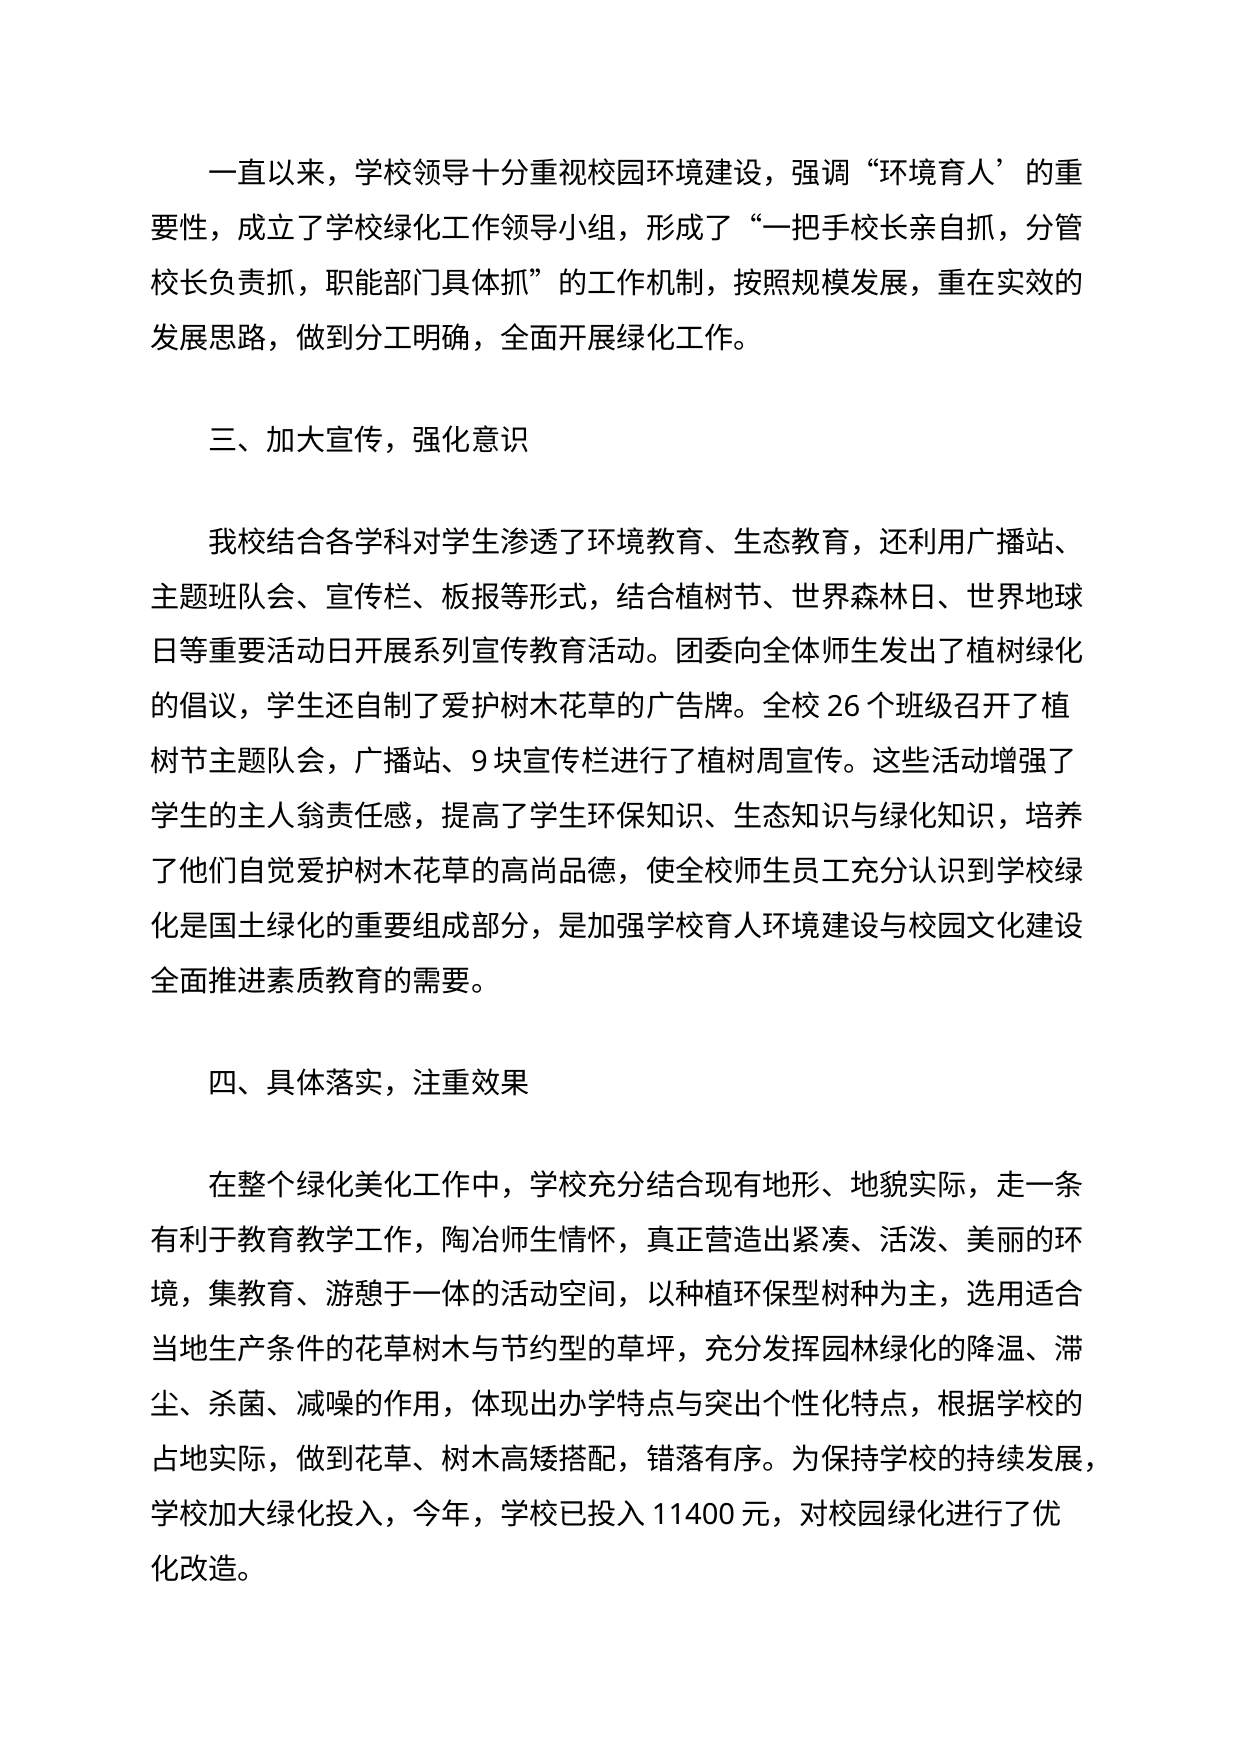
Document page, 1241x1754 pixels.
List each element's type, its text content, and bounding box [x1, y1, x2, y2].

text 一直以来，学校领导十分重视校园环境建设，强调“环境育人’的重要性，成立了学校绿化工作领导小组，形成了“一把手校长亲自抓，分管校长负责抓，职能部门具体抓”的工作机制，按照规模发展，重在实效的发展思路，做到分工明确，全面开展绿化工作。 [150, 150, 1090, 357]
text 四、具体落实，注重效果 [150, 1059, 1090, 1102]
text 三、加大宣传，强化意识 [150, 416, 1090, 459]
text 我校结合各学科对学生渗透了环境教育、生态教育，还利用广播站、主题班队会、宣传栏、板报等形式，结合植树节、世界森林日、世界地球日等重要活动日开展系列宣传教育活动。团委向全体师生发出了植树绿化的倡议，学生还自制了爱护树木花草的广告牌。全校26个班级召开了植树节主题队会，广播站、9块宣传栏进行了植树周宣传。这些活动增强了学生的主人翁责任感，提高了学生环保知识、生态知识与绿化知识，培养了他们自觉爱护树木花草的高尚品德，使全校师生员工充分认识到学校绿化是国土绿化的重要组成部分，是加强学校育人环境建设与校园文化建设全面推进素质教育的需要。 [150, 518, 1090, 1000]
text 在整个绿化美化工作中，学校充分结合现有地形、地貌实际，走一条有利于教育教学工作，陶冶师生情怀，真正营造出紧凑、活泼、美丽的环境，集教育、游憩于一体的活动空间，以种植环保型树种为主，选用适合当地生产条件的花草树木与节约型的草坪，充分发挥园林绿化的降温、滞尘、杀菌、减噪的作用，体现出办学特点与突出个性化特点，根据学校的占地实际，做到花草、树木高矮搭配，错落有序。为保持学校的持续发展，学校加大绿化投入，今年，学校已投入11400元，对校园绿化进行了优化改造。 [150, 1161, 1090, 1588]
